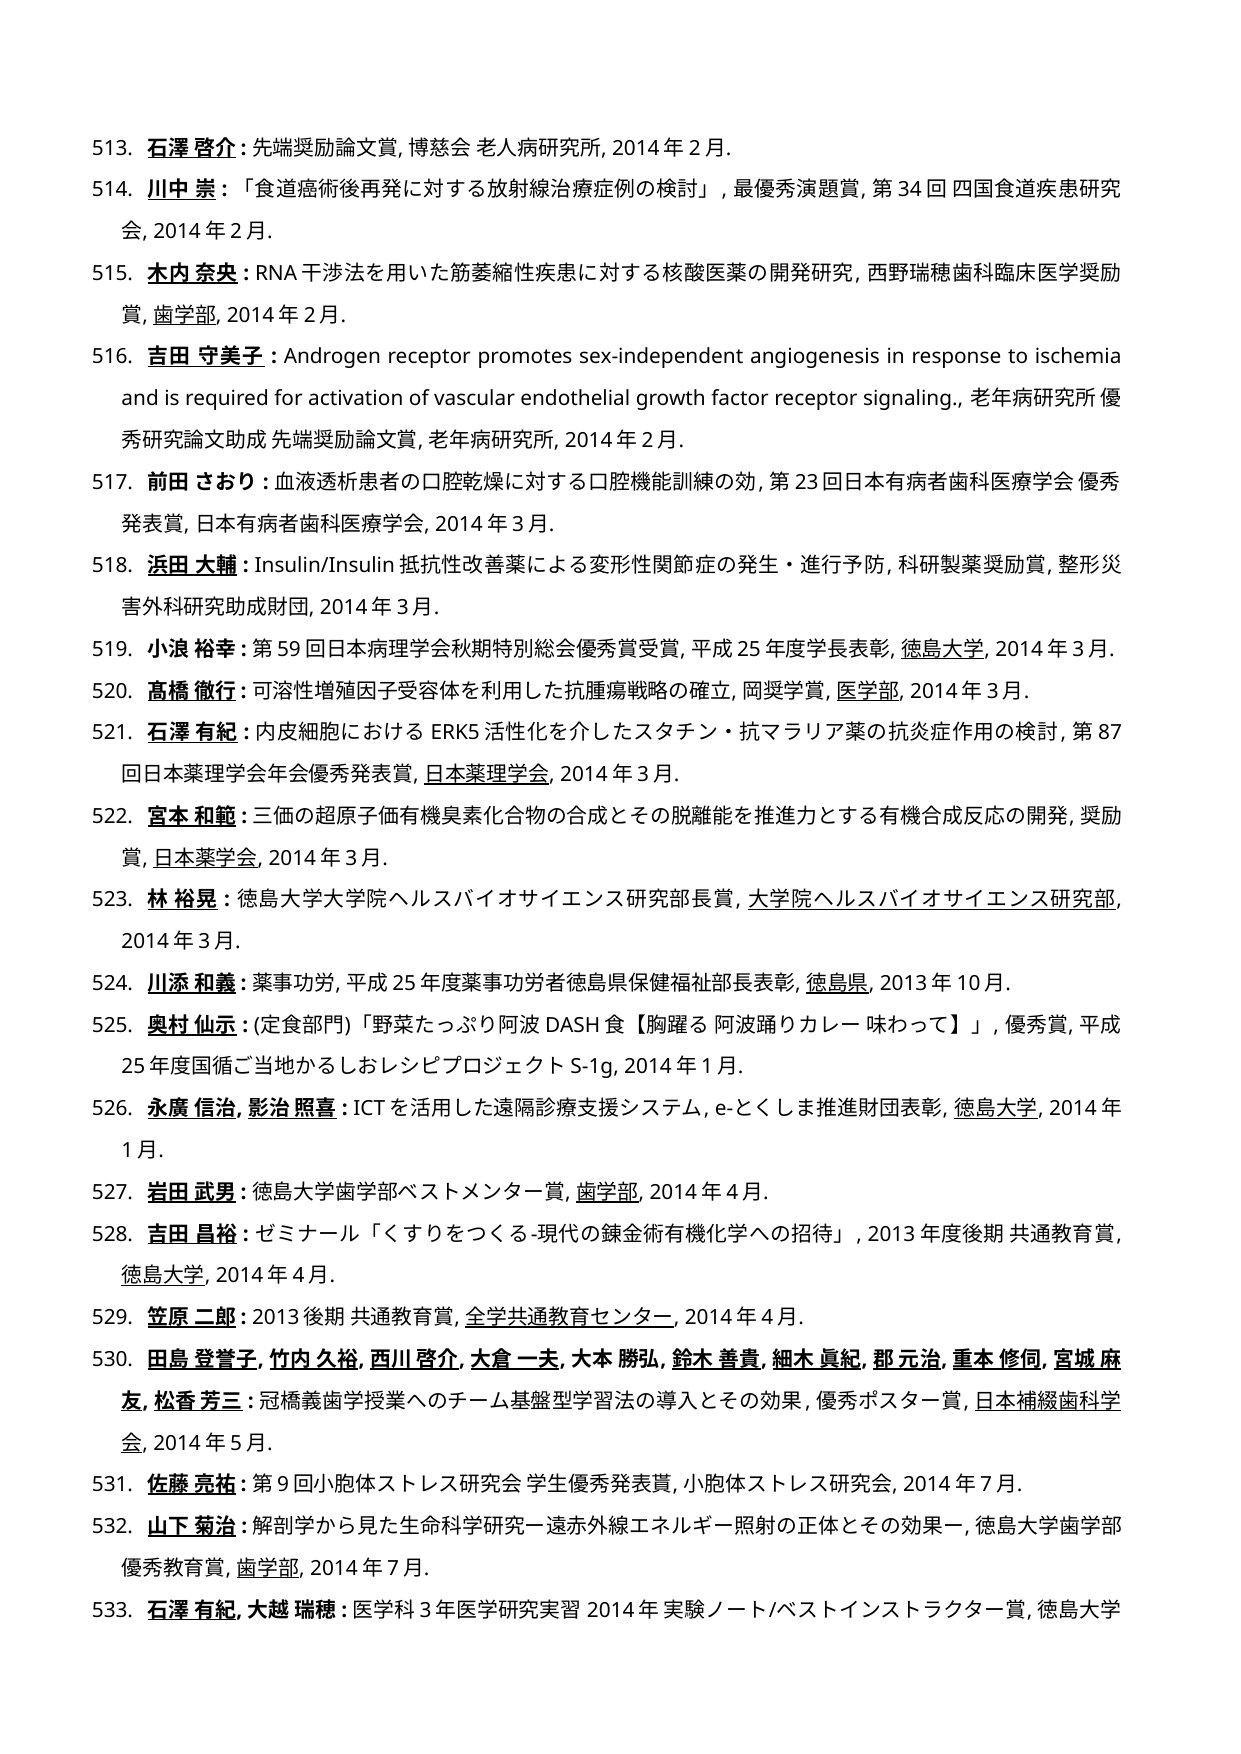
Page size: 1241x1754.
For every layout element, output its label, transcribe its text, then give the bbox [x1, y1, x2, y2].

list 佐藤 亮祐 : 第9回小胞体ストレス研究会 学生優秀発表貰, 小胞体ストレス研究会, 2014年7月. [92, 1462, 1122, 1503]
list 宮本 和範 : 三価の超原子価有機臭素化合物の合成とその脱離能を推進力とする有機合成反応の開発, 奨励賞, 日本薬学会, 2014年3月. [92, 793, 1122, 877]
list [92, 1587, 1122, 1629]
list 永廣 信治, 影治 照喜 : ICTを活用した遠隔診療支援システム, e-とくしま推進財団表彰, 徳島大学, 2014年1月. [92, 1086, 1122, 1169]
list 笠原 二郎 : 2013後期 共通教育賞, 全学共通教育センター, 2014年4月. [92, 1295, 1122, 1336]
list 小浪 裕幸 : 第59回日本病理学会秋期特別総会優秀賞受賞, 平成25年度学長表彰, 徳島大学, 2014年3月. [92, 626, 1122, 668]
list 石澤 啓介 : 先端奨励論文賞, 博慈会 老人病研究所, 2014年2月. [92, 125, 1122, 167]
list 髙橋 徹行 : 可溶性増殖因子受容体を利用した抗腫瘍戦略の確立, 岡奨学賞, 医学部, 2014年3月. [92, 668, 1122, 710]
list 山下 菊治 : 解剖学から見た生命科学研究ー遠赤外線エネルギー照射の正体とその効果ー, 徳島大学歯学部優秀教育賞, 歯学部, 2014年7月. [92, 1503, 1122, 1587]
list 川添 和義 : 薬事功労, 平成25年度薬事功労者徳島県保健福祉部長表彰, 徳島県, 2013年10月. [92, 961, 1122, 1002]
list 林 裕晃 : 徳島大学大学院ヘルスバイオサイエンス研究部長賞, 大学院ヘルスバイオサイエンス研究部, 2014年3月. [92, 877, 1122, 961]
list 川中 崇 : 「食道癌術後再発に対する放射線治療症例の検討」, 最優秀演題賞, 第34回 四国食道疾患研究会, 2014年2月. [92, 167, 1122, 250]
list 石澤 有紀 : 内皮細胞におけるERK5活性化を介したスタチン・抗マラリア薬の抗炎症作用の検討, 第87回日本薬理学会年会優秀発表賞, 日本薬理学会, 2014年3月. [92, 710, 1122, 793]
list 前田 さおり : 血液透析患者の口腔乾燥に対する口腔機能訓練の効, 第23回日本有病者歯科医療学会 優秀発表賞, 日本有病者歯科医療学会, 2014年3月. [92, 459, 1122, 543]
list 吉田 昌裕 : ゼミナール「くすりをつくる-現代の錬金術有機化学への招待」, 2013年度後期 共通教育賞, 徳島大学, 2014年4月. [92, 1211, 1122, 1295]
list 田島 登誉子, 竹内 久裕, 西川 啓介, 大倉 一夫, 大本 勝弘, 鈴木 善貴, 細木 眞紀, 郡 元治, 重本 修伺, 宮城 麻友, 松香 芳三 : 冠橋義歯学授業へのチーム基盤型学習法の導入とその効果, 優秀ポスター賞, 日本補綴歯科学会, 2014年5月. [92, 1336, 1122, 1462]
list 岩田 武男 : 徳島大学歯学部ベストメンター賞, 歯学部, 2014年4月. [92, 1169, 1122, 1211]
list 奥村 仙示 : (定食部門)「野菜たっぷり阿波DASH食【胸躍る 阿波踊りカレー 味わって】」, 優秀賞, 平成25年度国循ご当地かるしおレシピプロジェクトS-1g, 2014年1月. [92, 1002, 1122, 1086]
list 吉田 守美子 : Androgen receptor promotes sex-independent angiogenesis in response to ischemia and is required for activation of vascular endothelial growth factor receptor signaling., 老年病研究所 優秀研究論文助成 先端奨励論文賞, 老年病研究所, 2014年2月. [92, 334, 1122, 459]
list 浜田 大輔 : Insulin/Insulin抵抗性改善薬による変形性関節症の発生・進行予防, 科研製薬奨励賞, 整形災害外科研究助成財団, 2014年3月. [92, 543, 1122, 626]
list 木内 奈央 : RNA干渉法を用いた筋萎縮性疾患に対する核酸医薬の開発研究, 西野瑞穂歯科臨床医学奨励賞, 歯学部, 2014年2月. [92, 250, 1122, 334]
